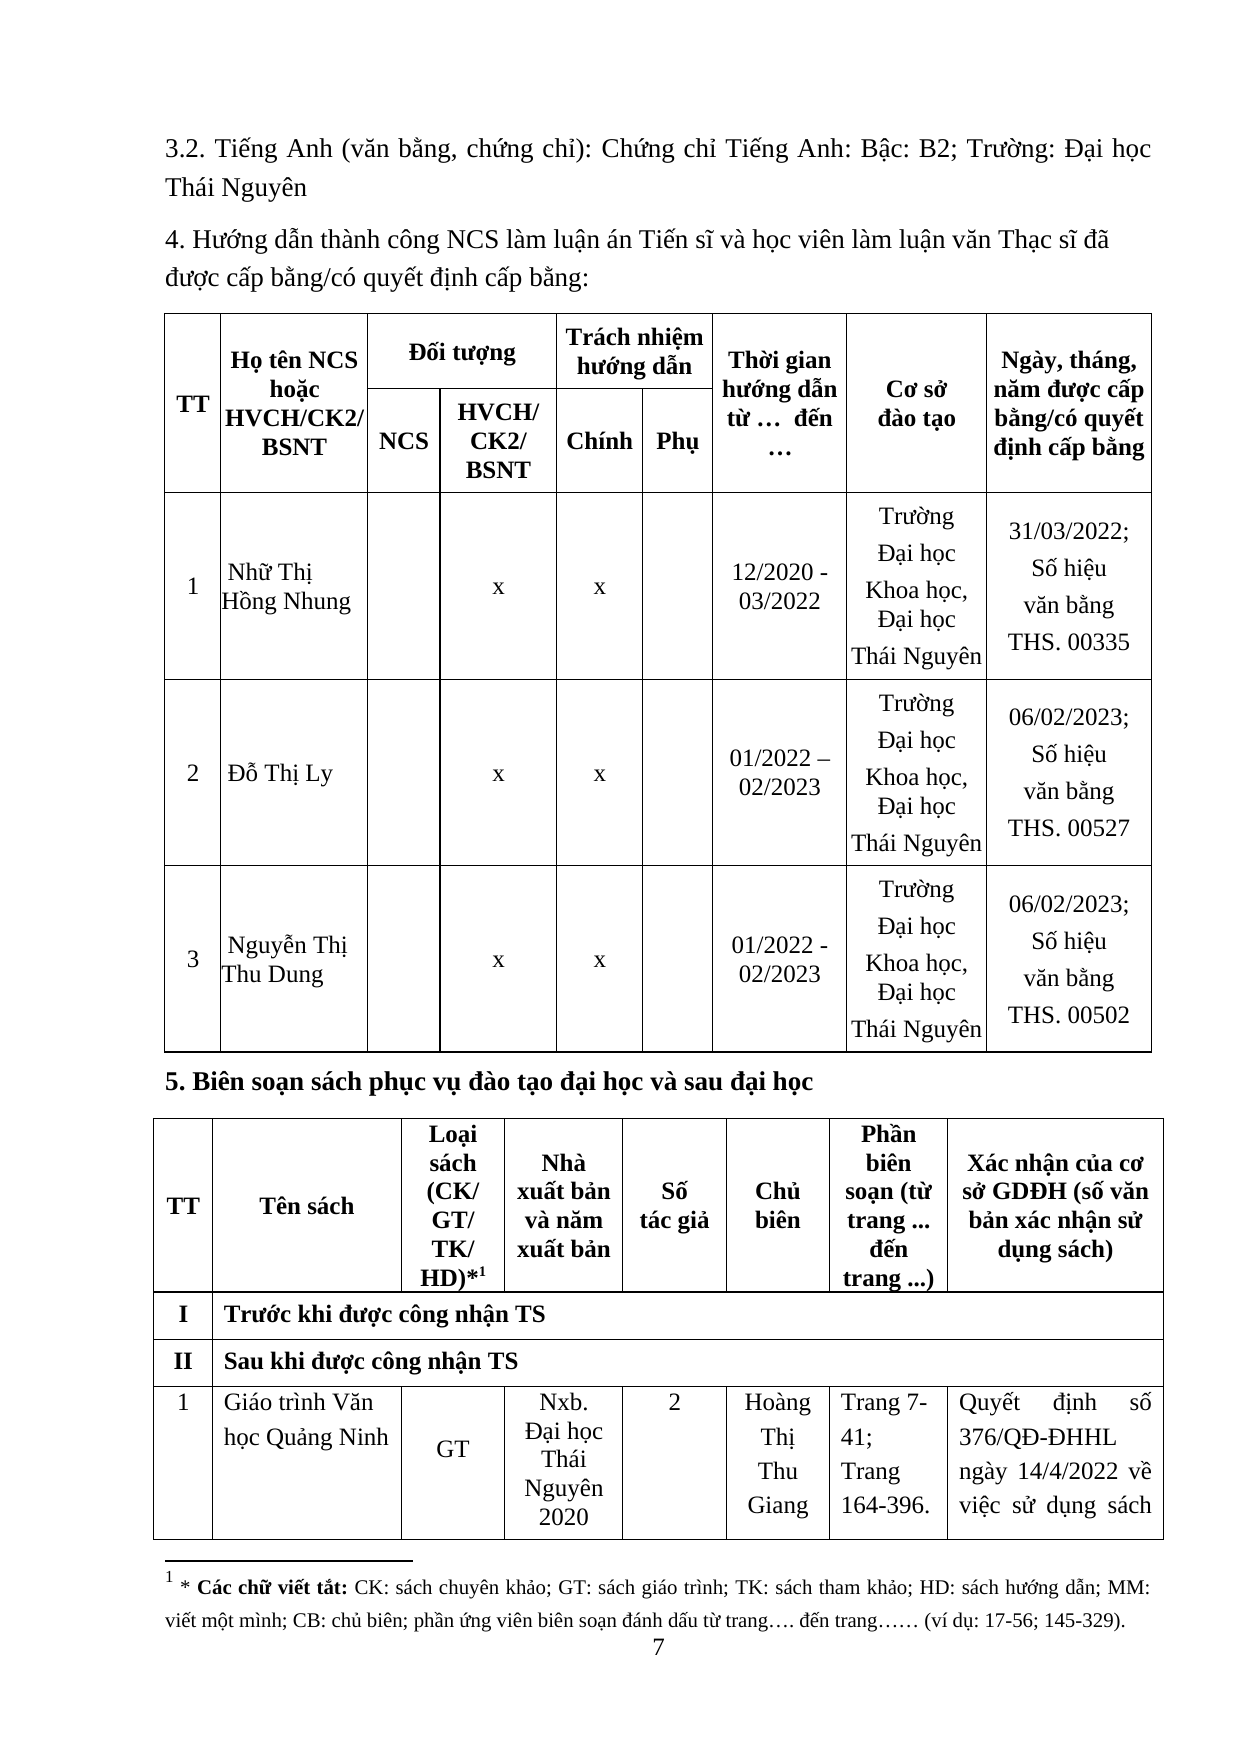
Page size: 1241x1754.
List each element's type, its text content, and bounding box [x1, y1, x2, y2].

text 4. Hướng dẫn thành công NCS làm luận án Tiến sĩ và học viên làm luận văn Thạc sĩ đã được cấp bằng/có quyết định cấp bằng: [165, 223, 1152, 293]
table_header Họ tên NCS hoặc HVCH/CK2/BSNT [221, 314, 367, 492]
table_cell 06/02/2023; Số hiệu văn bằng THS. 00502 [987, 866, 1151, 1051]
table_cell Hoàng Thị Thu Giang [727, 1387, 829, 1538]
table_cell [368, 493, 439, 678]
table_header Cơ sở đào tạo [847, 314, 986, 492]
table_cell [505, 1387, 622, 1538]
table_cell 3 [165, 866, 220, 1051]
table_cell x [441, 866, 556, 1051]
table_header TT [154, 1119, 212, 1291]
table_cell Sau khi được công nhận TS [213, 1340, 1163, 1386]
table_header TT [165, 314, 220, 492]
table_cell 01/2022 – 02/2023 [713, 680, 846, 865]
table_cell x [557, 866, 642, 1051]
table_cell NCS [368, 389, 439, 492]
table_cell Trước khi được công nhận TS [213, 1293, 1163, 1339]
table_header Tên sách [213, 1119, 401, 1291]
table_header Đối tượng [368, 314, 556, 388]
table_cell Trường Đại học Khoa học, Đại học Thái Nguyên [847, 680, 986, 865]
table_header Thời gian hướng dẫn từ … đến … [713, 314, 846, 492]
table_cell x [441, 680, 556, 865]
table_header Ngày, tháng, năm được cấp bằng/có quyết định cấp bằng [987, 314, 1151, 492]
table_cell [643, 866, 712, 1051]
table_header Xác nhận của cơ sở GDĐH (số văn bản xác nhận sử dụng sách) [948, 1119, 1163, 1291]
text 3.2. Tiếng Anh (văn bằng, chứng chỉ): Chứng chỉ Tiếng Anh: Bậc: B2; Trường: Đại học Thái Nguyên [165, 132, 1152, 202]
table_cell [368, 680, 439, 865]
table_cell x [441, 493, 556, 678]
table_cell x [557, 493, 642, 678]
table_cell 06/02/2023; Số hiệu văn bằng THS. 00527 [987, 680, 1151, 865]
table_header Nhà xuất bản và năm xuất bản [505, 1119, 622, 1291]
table_cell 12/2020 -03/2022 [713, 493, 846, 678]
table_header Trách nhiệm hướng dẫn [557, 314, 712, 388]
table_cell [643, 493, 712, 678]
table_cell Trường Đại học Khoa học, Đại học Thái Nguyên [847, 866, 986, 1051]
table_header Phần biên soạn (từ trang ... đến trang ...) [830, 1119, 947, 1291]
table_cell Đỗ Thị Ly [221, 680, 367, 865]
table_cell Chính [557, 389, 642, 492]
table_header Loại sách (CK/ GT/ TK/ HD)* [402, 1119, 504, 1291]
table_cell 1 [165, 493, 220, 678]
table_cell HVCH/CK2/BSNT [441, 389, 556, 492]
table_cell II [154, 1340, 212, 1386]
table_cell [643, 680, 712, 865]
table_cell Trường Đại học Khoa học, Đại học Thái Nguyên [847, 493, 986, 678]
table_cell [213, 1387, 401, 1538]
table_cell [948, 1387, 1163, 1538]
table_cell I [154, 1293, 212, 1339]
table_cell 1 [154, 1387, 212, 1538]
table_cell [368, 866, 439, 1051]
table_cell GT [402, 1387, 504, 1538]
table_header Số tác giả [623, 1119, 726, 1291]
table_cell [830, 1387, 947, 1538]
table_cell 2 [165, 680, 220, 865]
table_cell 31/03/2022; Số hiệu văn bằng THS. 00335 [987, 493, 1151, 678]
table_cell Nhữ Thị Hồng Nhung [221, 493, 367, 678]
table_cell 2 [623, 1387, 726, 1538]
table_cell Nguyễn Thị Thu Dung [221, 866, 367, 1051]
text 5. Biên soạn sách phục vụ đào tạo đại học và sau đại học [165, 1065, 1152, 1096]
table_cell x [557, 680, 642, 865]
table_cell Phụ [643, 389, 712, 492]
table_header Chủ biên [727, 1119, 829, 1291]
table_cell 01/2022 -02/2023 [713, 866, 846, 1051]
